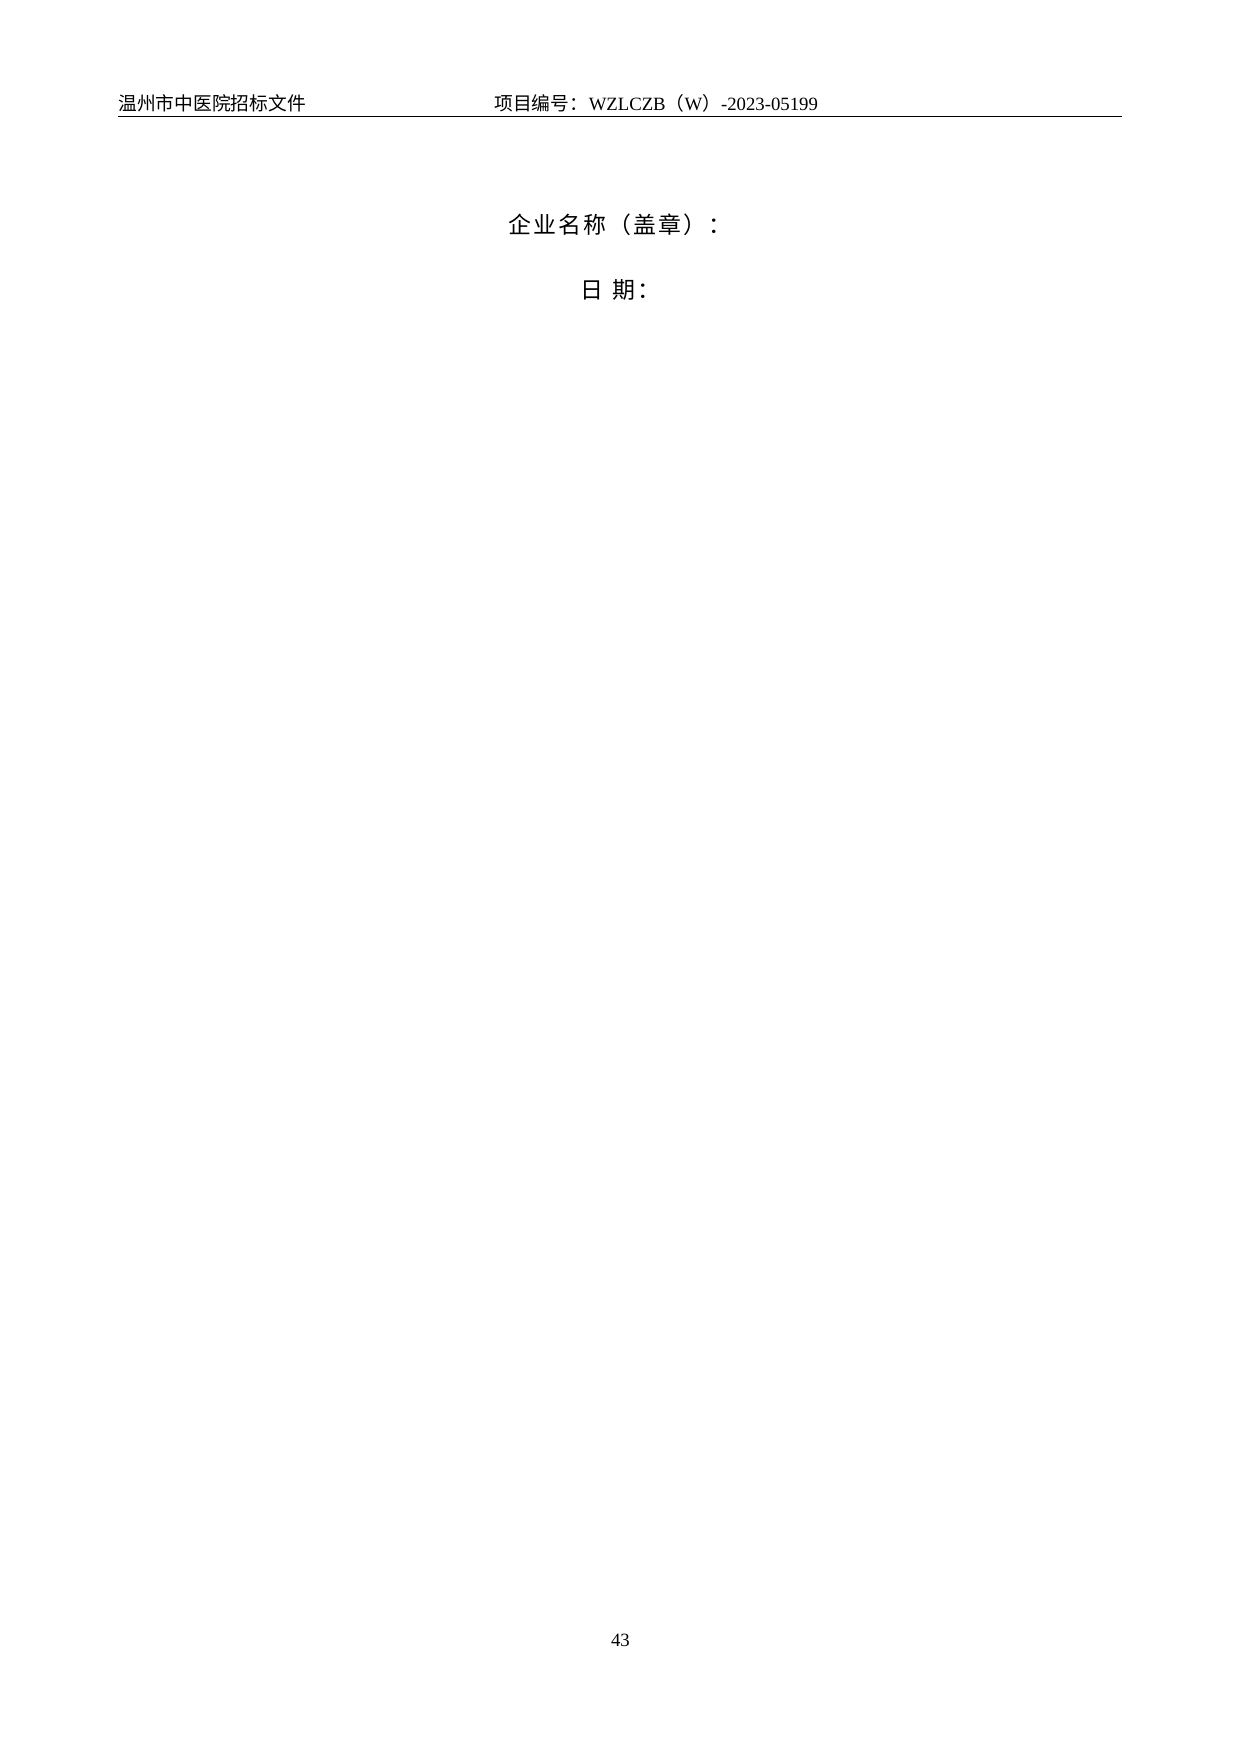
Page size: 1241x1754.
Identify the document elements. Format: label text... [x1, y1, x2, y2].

text 企业名称（盖章）： [118, 191, 1122, 256]
text 日 期： [118, 256, 1122, 321]
